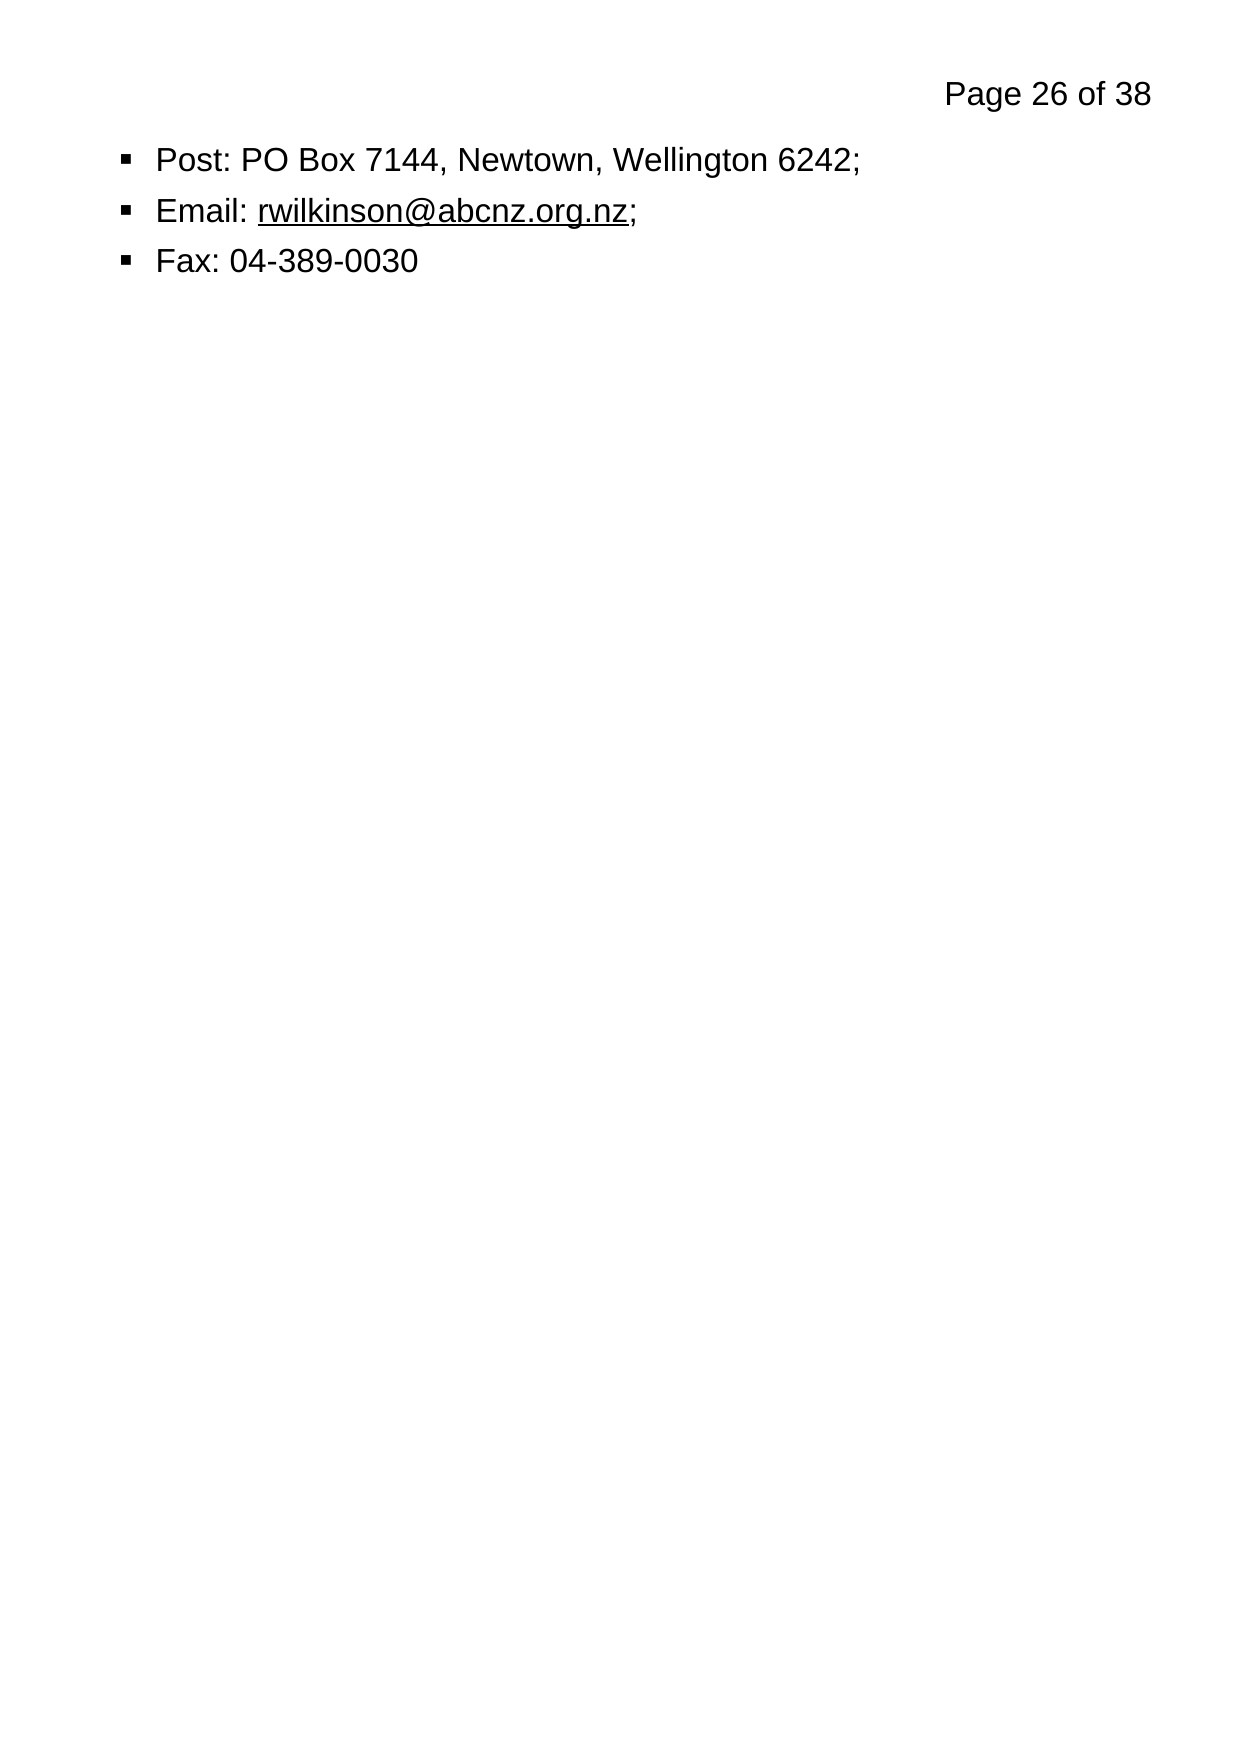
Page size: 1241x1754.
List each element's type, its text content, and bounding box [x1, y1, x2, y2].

text Fax: 04-389-0030 [118, 241, 1152, 280]
text Post: PO Box 7144, Newtown, Wellington 6242; [118, 140, 1152, 179]
text Email: rwilkinson@abcnz.org.nz; [118, 191, 1152, 229]
